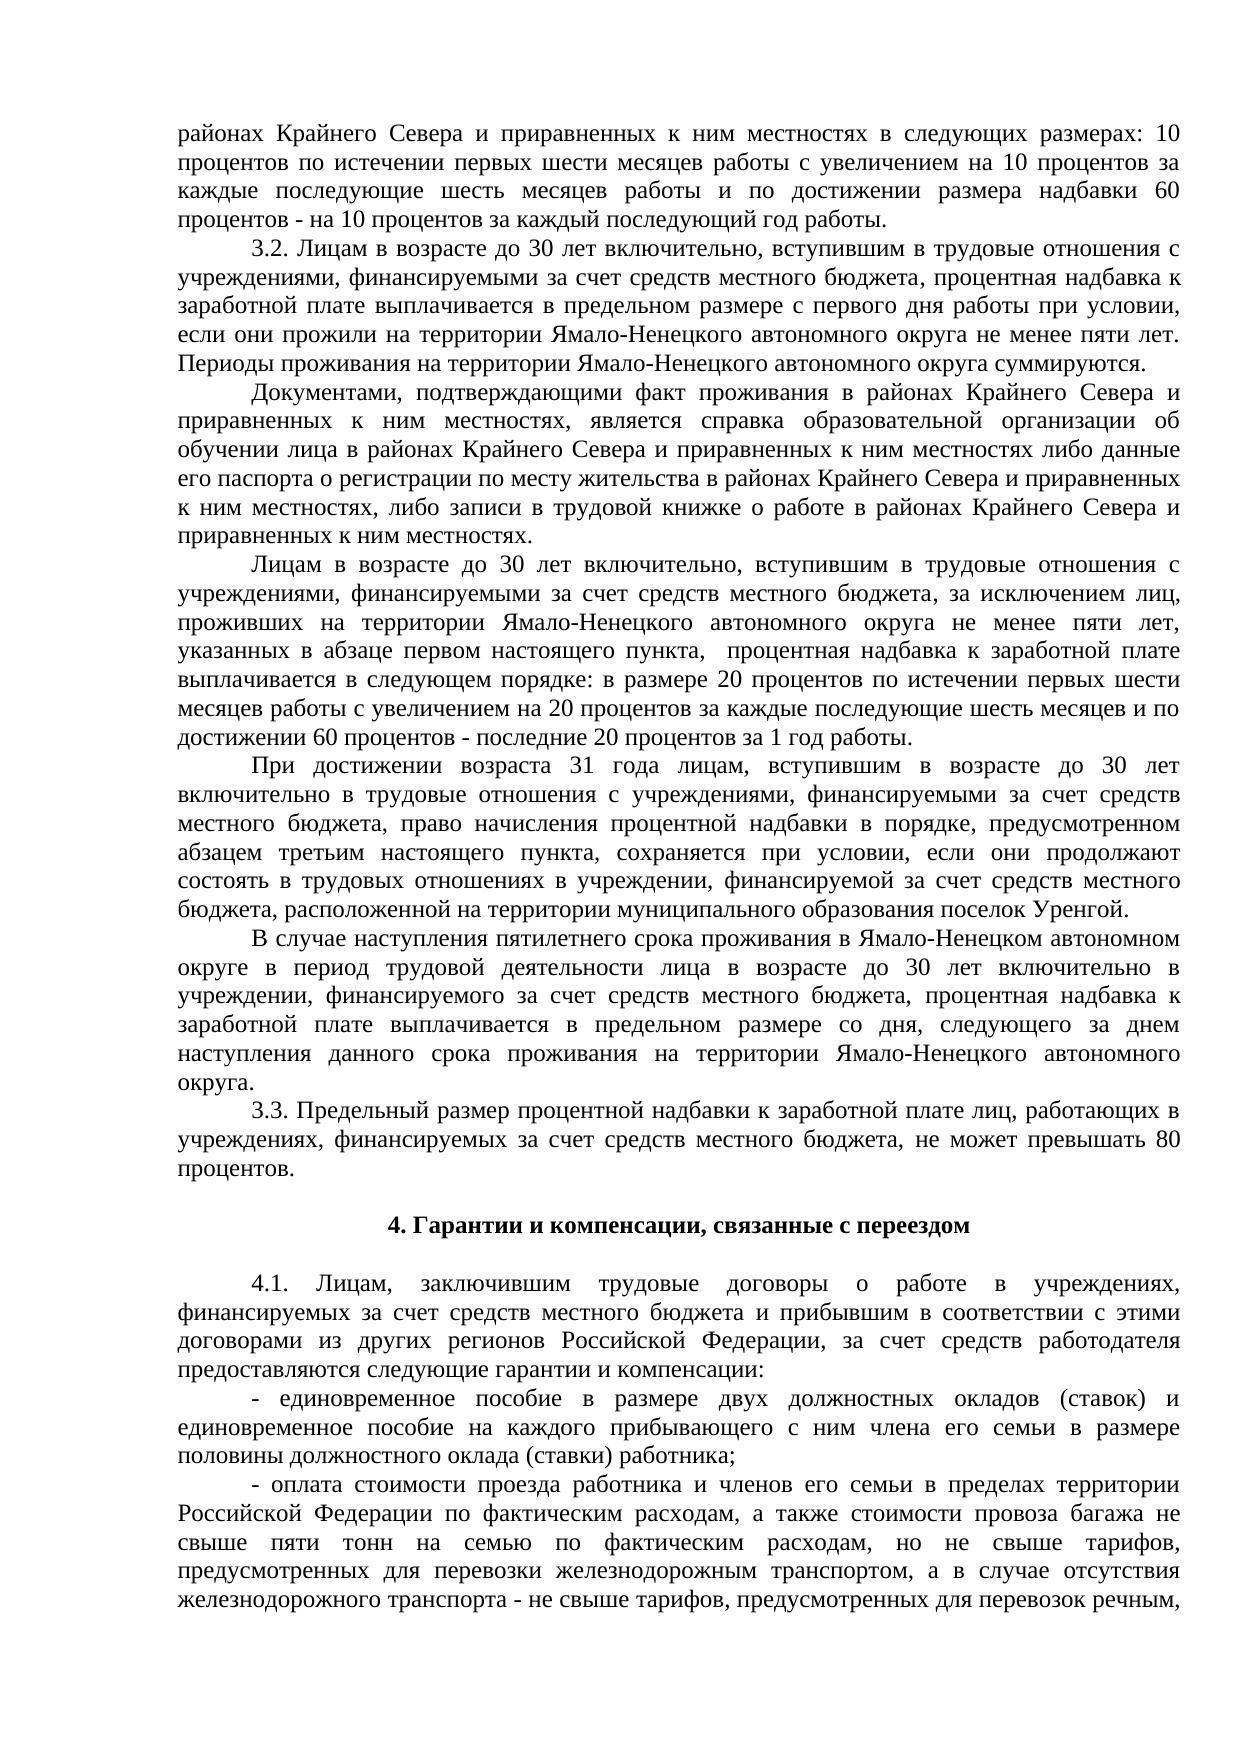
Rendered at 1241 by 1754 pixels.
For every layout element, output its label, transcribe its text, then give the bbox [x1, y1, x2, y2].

text 3.2. Лицам в возрасте до 30 лет включительно, вступившим в трудовые отношения с учреждениями, финансируемыми за счет средств местного бюджета, процентная надбавка к заработной плате выплачивается в предельном размере с первого дня работы при условии, если они прожили на территории Ямало-Ненецкого автономного округа не менее пяти лет. Периоды проживания на территории Ямало-Ненецкого автономного округа суммируются. [177, 233, 1181, 377]
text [177, 1469, 1181, 1613]
text - единовременное пособие в размере двух должностных окладов (ставок) и единовременное пособие на каждого прибывающего с ним члена его семьи в размере половины должностного оклада (ставки) работника; [177, 1383, 1181, 1469]
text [177, 118, 1181, 233]
text При достижении возраста 31 года лицам, вступившим в возрасте до 30 лет включительно в трудовые отношения с учреждениями, финансируемыми за счет средств местного бюджета, право начисления процентной надбавки в порядке, предусмотренном абзацем третьим настоящего пункта, сохраняется при условии, если они продолжают состоять в трудовых отношениях в учреждении, финансируемой за счет средств местного бюджета, расположенной на территории муниципального образования поселок Уренгой. [177, 751, 1181, 923]
text 4.1. Лицам, заключившим трудовые договоры о работе в учреждениях, финансируемых за счет средств местного бюджета и прибывшим в соответствии с этими договорами из других регионов Российской Федерации, за счет средств работодателя предоставляются следующие гарантии и компенсации: [177, 1268, 1181, 1383]
text 4. Гарантии и компенсации, связанные с переездом [177, 1211, 1181, 1239]
text Лицам в возрасте до 30 лет включительно, вступившим в трудовые отношения с учреждениями, финансируемыми за счет средств местного бюджета, за исключением лиц, проживших на территории Ямало-Ненецкого автономного округа не менее пяти лет, указанных в абзаце первом настоящего пункта, процентная надбавка к заработной плате выплачивается в следующем порядке: в размере 20 процентов по истечении первых шести месяцев работы с увеличением на 20 процентов за каждые последующие шесть месяцев и по достижении 60 процентов - последние 20 процентов за 1 год работы. [177, 549, 1181, 751]
text Документами, подтверждающими факт проживания в районах Крайнего Севера и приравненных к ним местностях, является справка образовательной организации об обучении лица в районах Крайнего Севера и приравненных к ним местностях либо данные его паспорта о регистрации по месту жительства в районах Крайнего Севера и приравненных к ним местностях, либо записи в трудовой книжке о работе в районах Крайнего Севера и приравненных к ним местностях. [177, 377, 1181, 549]
text 3.3. Предельный размер процентной надбавки к заработной плате лиц, работающих в учреждениях, финансируемых за счет средств местного бюджета, не может превышать 80 процентов. [177, 1096, 1181, 1182]
text В случае наступления пятилетнего срока проживания в Ямало-Ненецком автономном округе в период трудовой деятельности лица в возрасте до 30 лет включительно в учреждении, финансируемого за счет средств местного бюджета, процентная надбавка к заработной плате выплачивается в предельном размере со дня, следующего за днем наступления данного срока проживания на территории Ямало-Ненецкого автономного округа. [177, 923, 1181, 1096]
